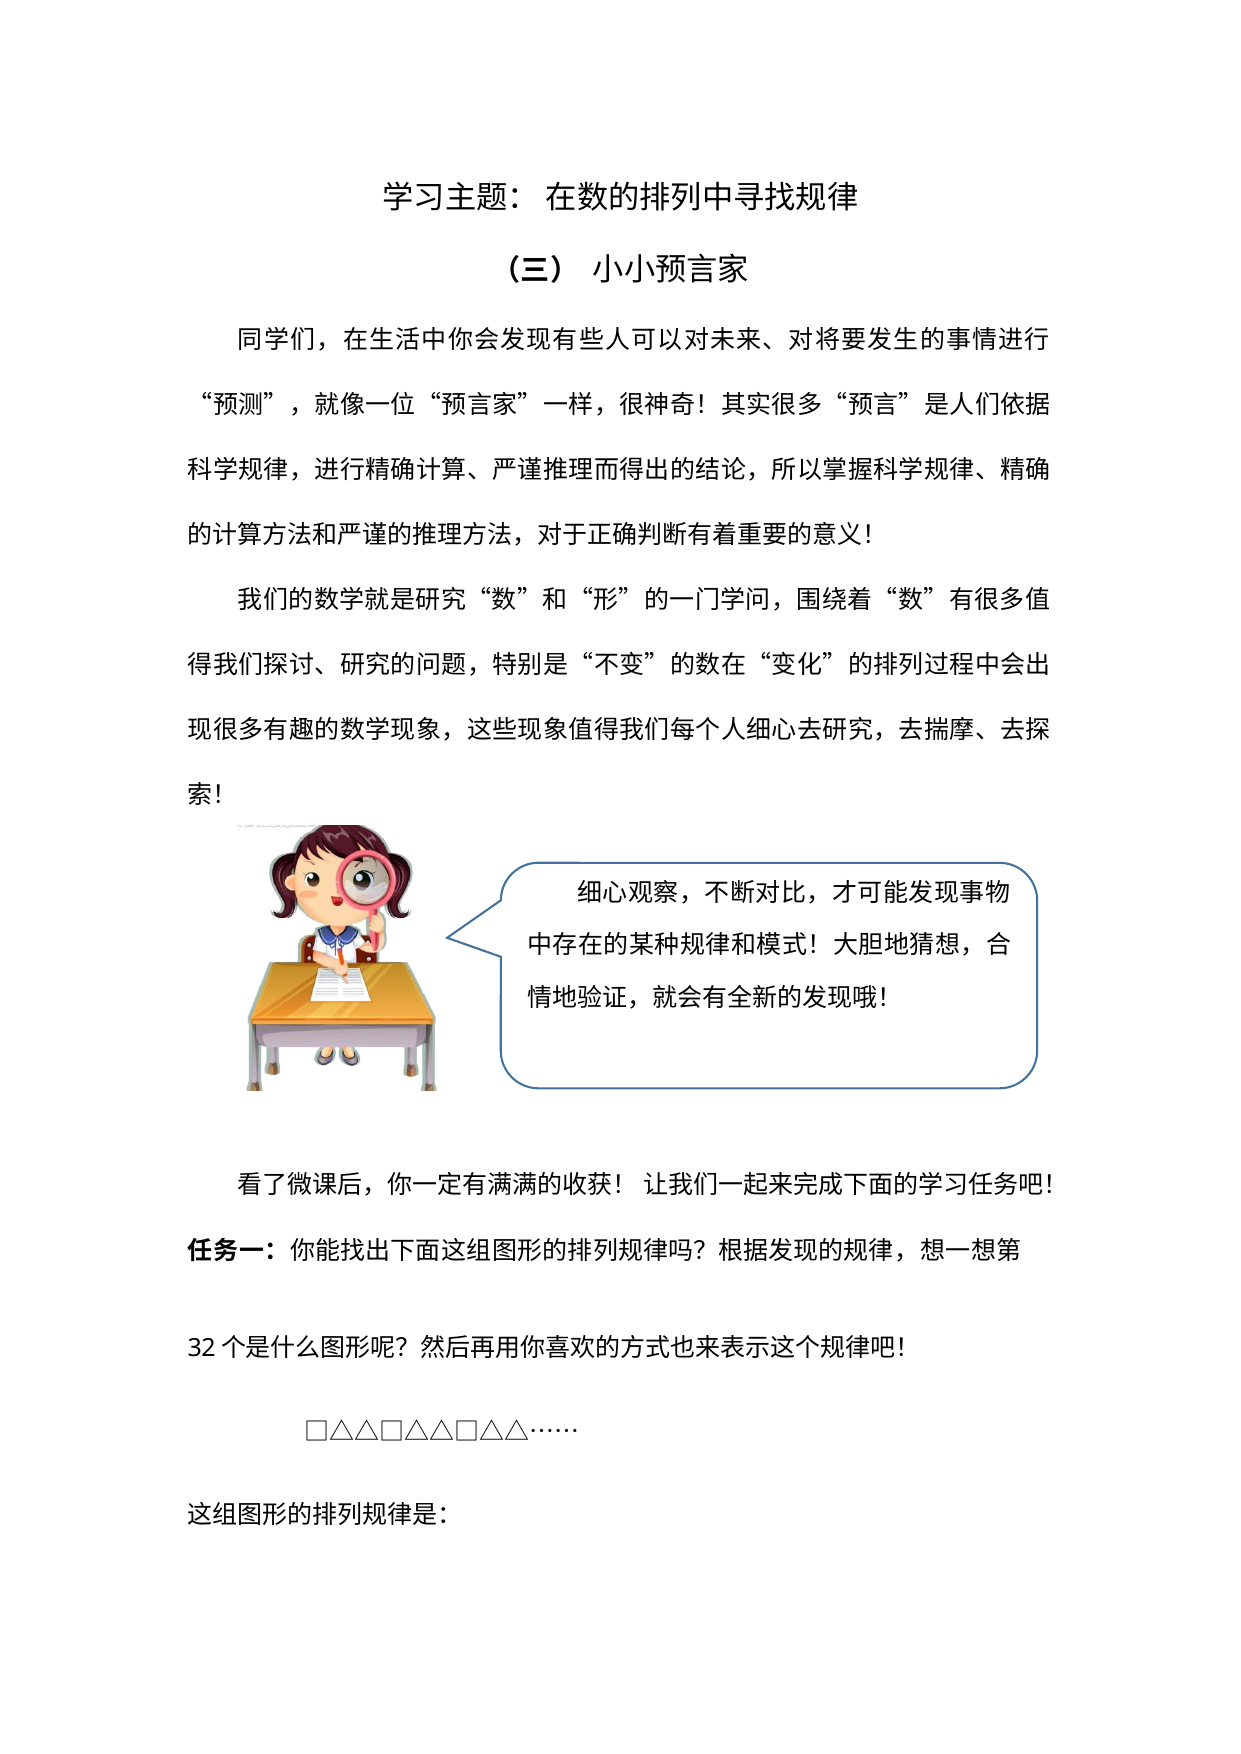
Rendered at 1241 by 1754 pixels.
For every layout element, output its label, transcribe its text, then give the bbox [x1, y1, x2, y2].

text □△△□△△□△△…… [204, 1397, 1053, 1462]
picture [237, 825, 445, 1091]
text 这组图形的排列规律是： [187, 1480, 1053, 1545]
text 我们的数学就是研究“数”和“形”的一门学问，围绕着“数”有很多值得我们探讨、研究的问题，特别是“不变”的数在“变化”的排列过程中会出现很多有趣的数学现象，这些现象值得我们每个人细心去研究，去揣摩、去探索！ [187, 566, 1053, 826]
text 同学们，在生活中你会发现有些人可以对未来、对将要发生的事情进行“预测”，就像一位“预言家”一样，很神奇！其实很多“预言”是人们依据科学规律，进行精确计算、严谨推理而得出的结论，所以掌握科学规律、精确的计算方法和严谨的推理方法，对于正确判断有着重要的意义！ [187, 306, 1053, 566]
text 学习主题： 在数的排列中寻找规律 [187, 162, 1053, 227]
text 任务一：你能找出下面这组图形的排列规律吗？根据发现的规律，想一想第 32 个是什么图形呢？然后再用你喜欢的方式也来表示这个规律吧！ [187, 1216, 1022, 1378]
list 小小预言家 [187, 234, 1053, 299]
text 看了微课后，你一定有满满的收获！ 让我们一起来完成下面的学习任务吧！ [187, 1151, 1053, 1216]
